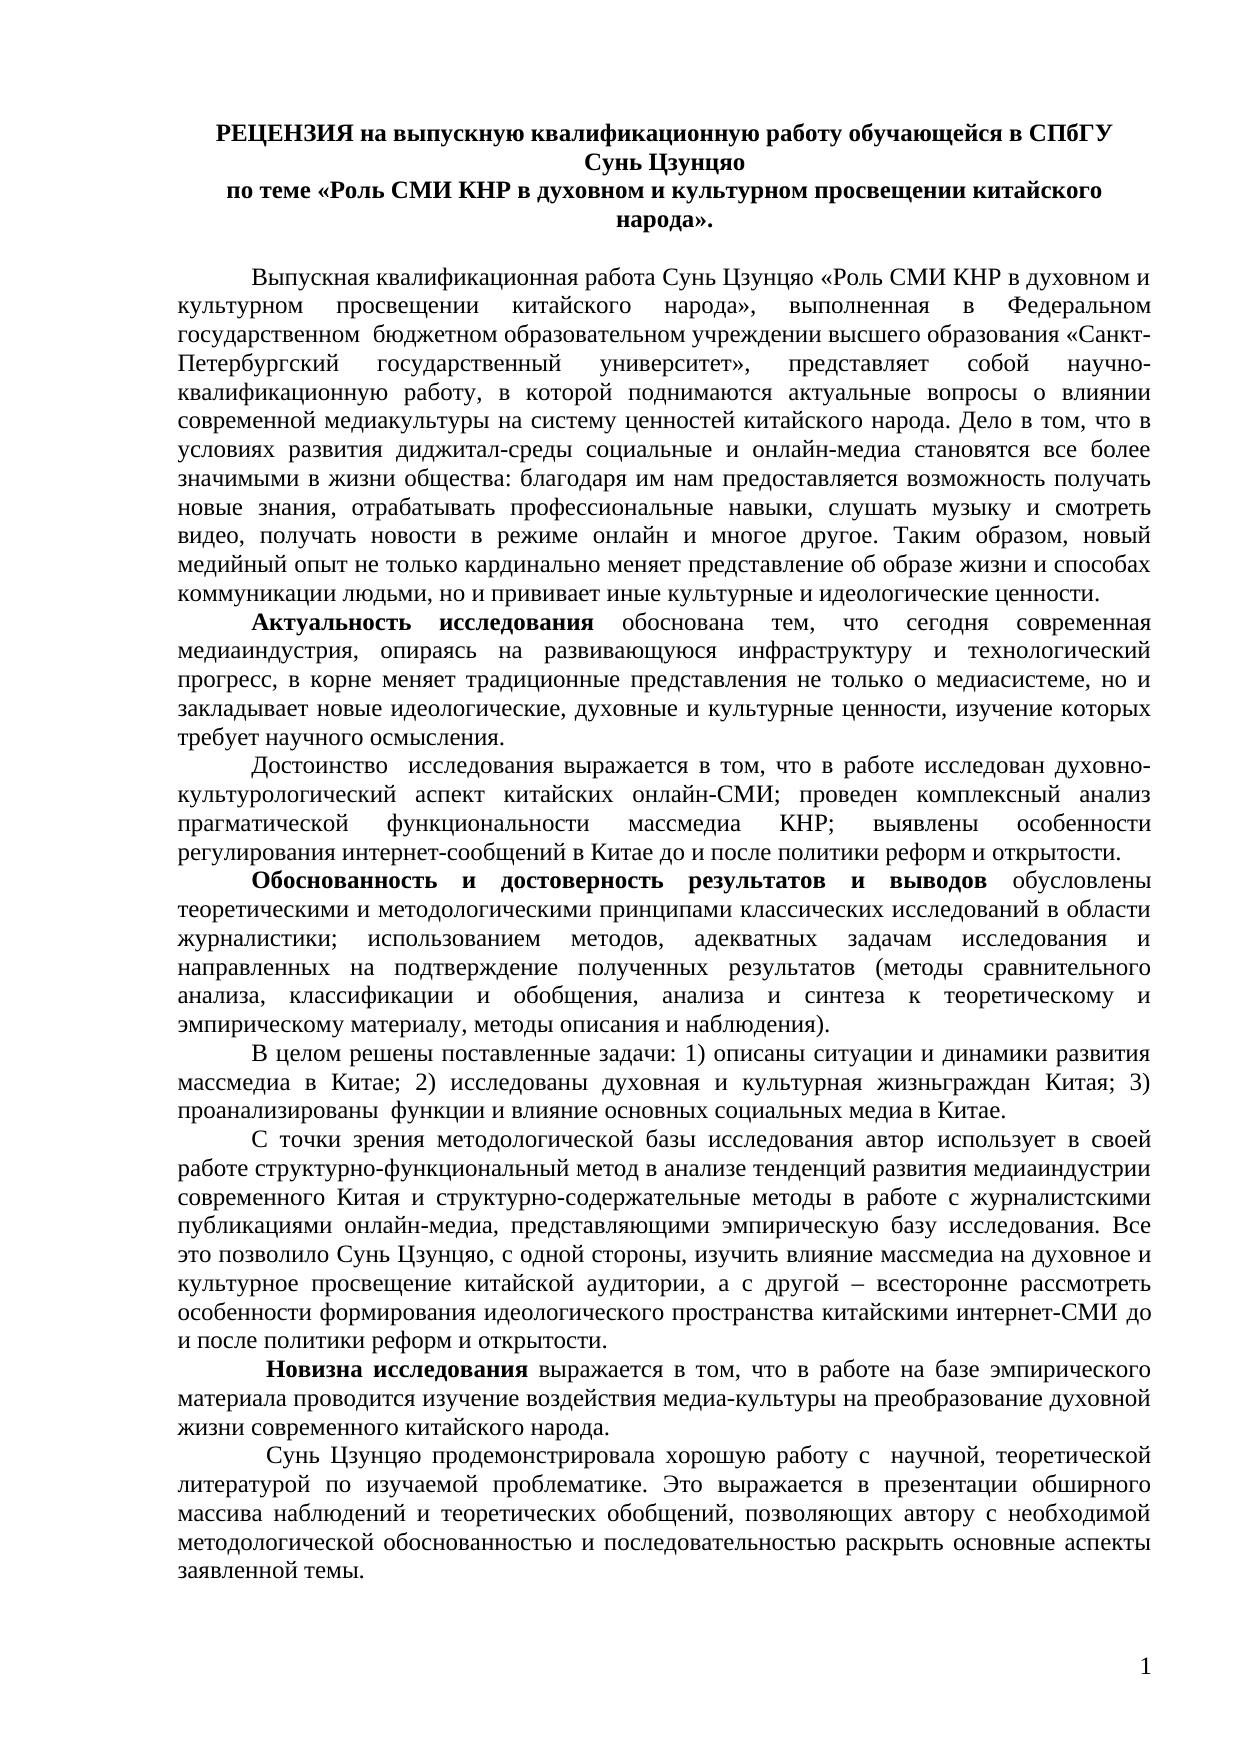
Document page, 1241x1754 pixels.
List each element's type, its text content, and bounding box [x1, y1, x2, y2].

text С точки зрения методологической базы исследования автор использует в своей работе структурно-функциональный метод в анализе тенденций развития медиаиндустрии современного Китая и структурно-содержательные методы в работе с журналистскими публикациями онлайн-медиа, представляющими эмпирическую базу исследования. Все это позволило Сунь Цзунцяо, с одной стороны, изучить влияние массмедиа на духовное и культурное просвещение китайской аудитории, а с другой – всесторонне рассмотреть особенности формирования идеологического пространства китайскими интернет-СМИ до и после политики реформ и открытости. [177, 1124, 1152, 1354]
text Сунь Цзунцяо продемонстрировала хорошую работу с научной, теоретической литературой по изучаемой проблематике. Это выражается в презентации обширного массива наблюдений и теоретических обобщений, позволяющих автору с необходимой методологической обоснованностью и последовательностью раскрыть основные аспекты заявленной темы. [177, 1441, 1152, 1584]
text В целом решены поставленные задачи: 1) описаны ситуации и динамики развития массмедиа в Китае; 2) исследованы духовная и культурная жизньграждан Китая; 3) проанализированы функции и влияние основных социальных медиа в Китае. [177, 1038, 1152, 1124]
text Новизна исследования выражается в том, что в работе на базе эмпирического материала проводится изучение воздействия медиа-культуры на преобразование духовной жизни современного китайского народа. [177, 1354, 1152, 1441]
text Сунь Цзунцяо [177, 147, 1152, 176]
text Обоснованность и достоверность результатов и выводов обусловлены теоретическими и методологическими принципами классических исследований в области журналистики; использованием методов, адекватных задачам исследования и направленных на подтверждение полученных результатов (методы сравнительного анализа, классификации и обобщения, анализа и синтеза к теоретическому и эмпирическому материалу, методы описания и наблюдения). [177, 866, 1152, 1038]
text по теме «Роль СМИ КНР в духовном и культурном просвещении китайского народа». [177, 176, 1152, 233]
text Выпускная квалификационная работа Сунь Цзунцяо «Роль СМИ КНР в духовном и культурном просвещении китайского народа», выполненная в Федеральном государственном бюджетном образовательном учреждении высшего образования «Санкт-Петербургский государственный университет», представляет собой научно-квалификационную работу, в которой поднимаются актуальные вопросы о влиянии современной медиакультуры на систему ценностей китайского народа. Дело в том, что в условиях развития диджитал-среды социальные и онлайн-медиа становятся все более значимыми в жизни общества: благодаря им нам предоставляется возможность получать новые знания, отрабатывать профессиональные навыки, слушать музыку и смотреть видео, получать новости в режиме онлайн и многое другое. Таким образом, новый медийный опыт не только кардинально меняет представление об образе жизни и способах коммуникации людьми, но и прививает иные культурные и идеологические ценности. [177, 262, 1152, 607]
text Достоинство исследования выражается в том, что в работе исследован духовно-культурологический аспект китайских онлайн-СМИ; проведен комплексный анализ прагматической функциональности массмедиа КНР; выявлены особенности регулирования интернет-сообщений в Китае до и после политики реформ и открытости. [177, 751, 1152, 866]
text Актуальность исследования обоснована тем, что сегодня современная медиаиндустрия, опираясь на развивающуюся инфраструктуру и технологический прогресс, в корне меняет традиционные представления не только о медиасистеме, но и закладывает новые идеологические, духовные и культурные ценности, изучение которых требует научного осмысления. [177, 607, 1152, 751]
text РЕЦЕНЗИЯ на выпускную квалификационную работу обучающейся в СПбГУ [177, 118, 1152, 147]
